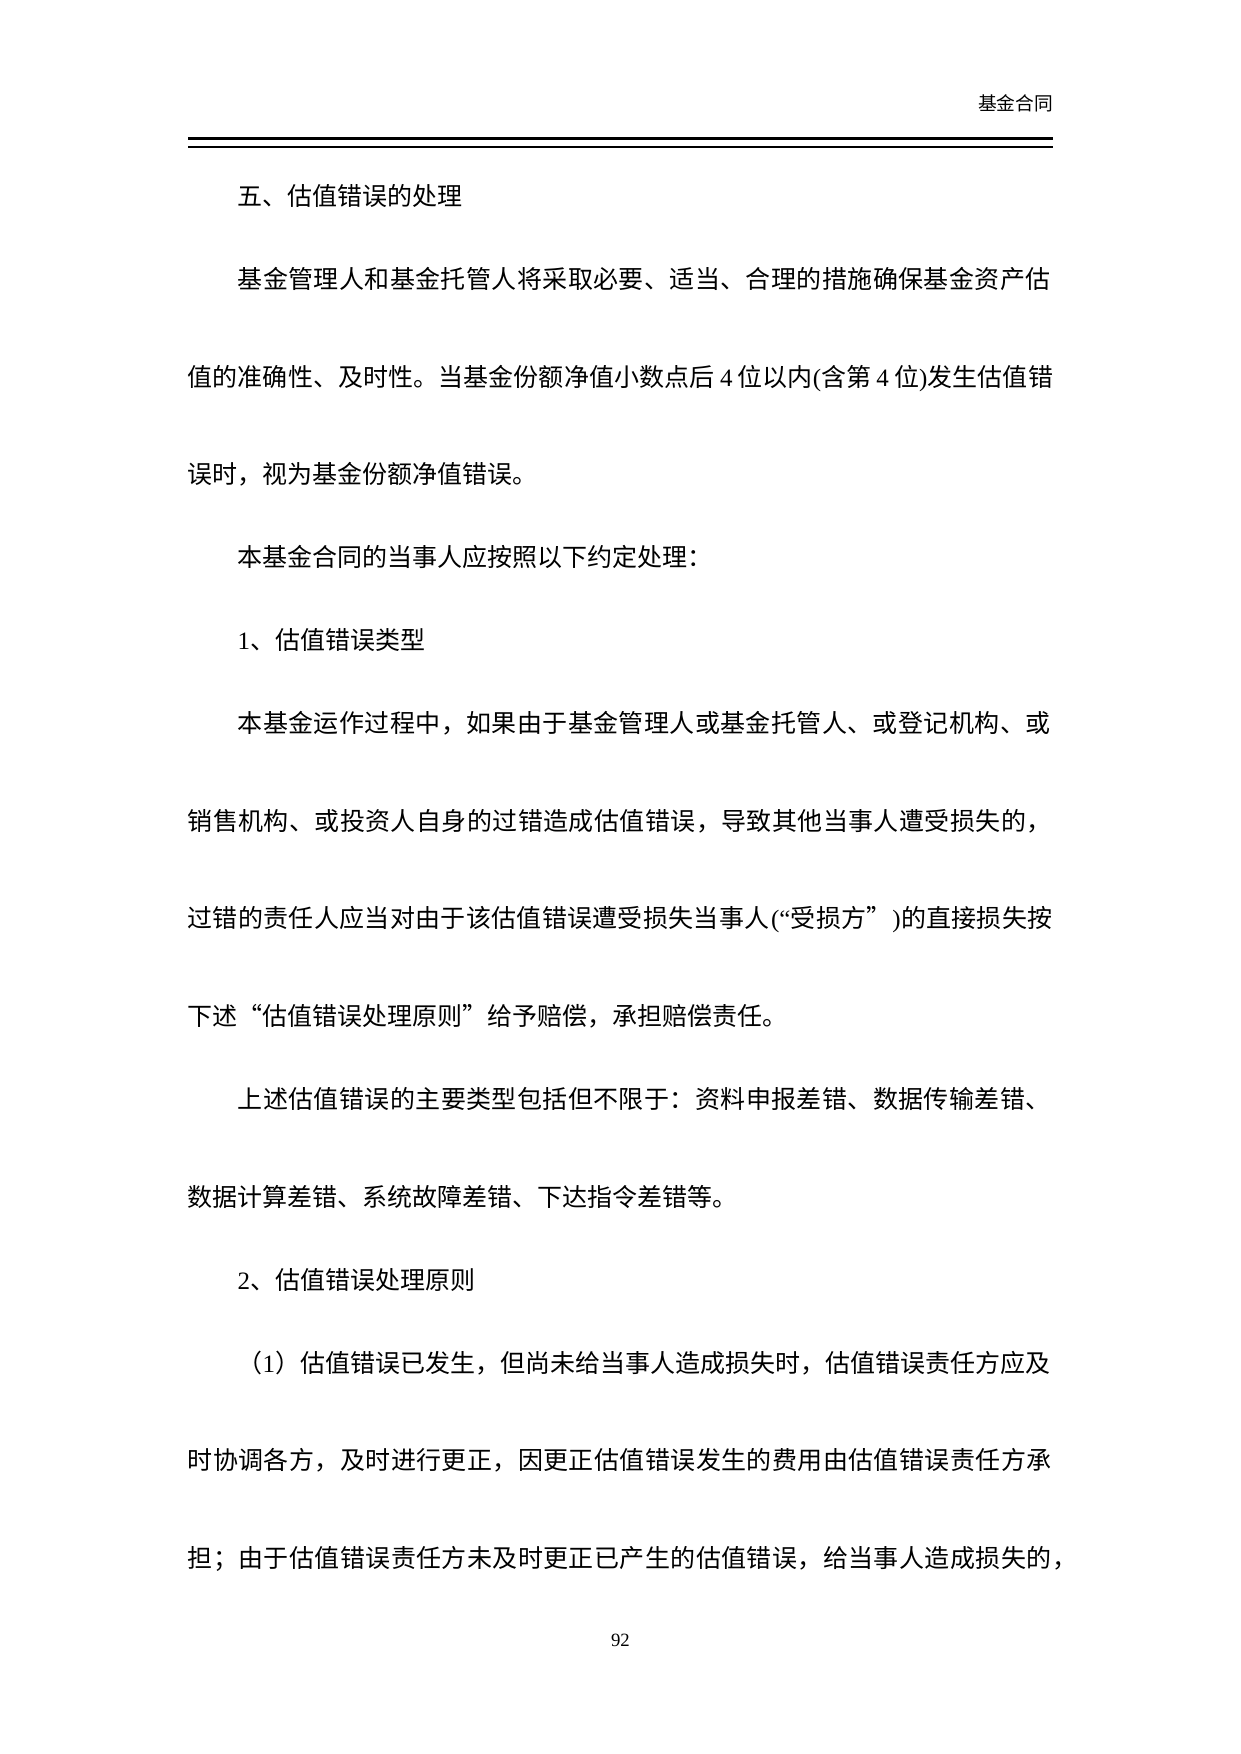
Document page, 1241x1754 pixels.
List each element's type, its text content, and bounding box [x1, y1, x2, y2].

text 本基金合同的当事人应按照以下约定处理： [187, 523, 1053, 588]
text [187, 1329, 1053, 1589]
text 基金管理人和基金托管人将采取必要、适当、合理的措施确保基金资产估值的准确性、及时性。当基金份额净值小数点后4位以内(含第4位)发生估值错误时，视为基金份额净值错误。 [187, 245, 1053, 505]
text 2、估值错误处理原则 [187, 1246, 1053, 1311]
text 本基金运作过程中，如果由于基金管理人或基金托管人、或登记机构、或销售机构、或投资人自身的过错造成估值错误，导致其他当事人遭受损失的，过错的责任人应当对由于该估值错误遭受损失当事人(“受损方”)的直接损失按下述“估值错误处理原则”给予赔偿，承担赔偿责任。 [187, 689, 1053, 1047]
text 1、估值错误类型 [187, 606, 1053, 671]
text 五、估值错误的处理 [187, 162, 1053, 227]
text 上述估值错误的主要类型包括但不限于：资料申报差错、数据传输差错、数据计算差错、系统故障差错、下达指令差错等。 [187, 1065, 1053, 1228]
